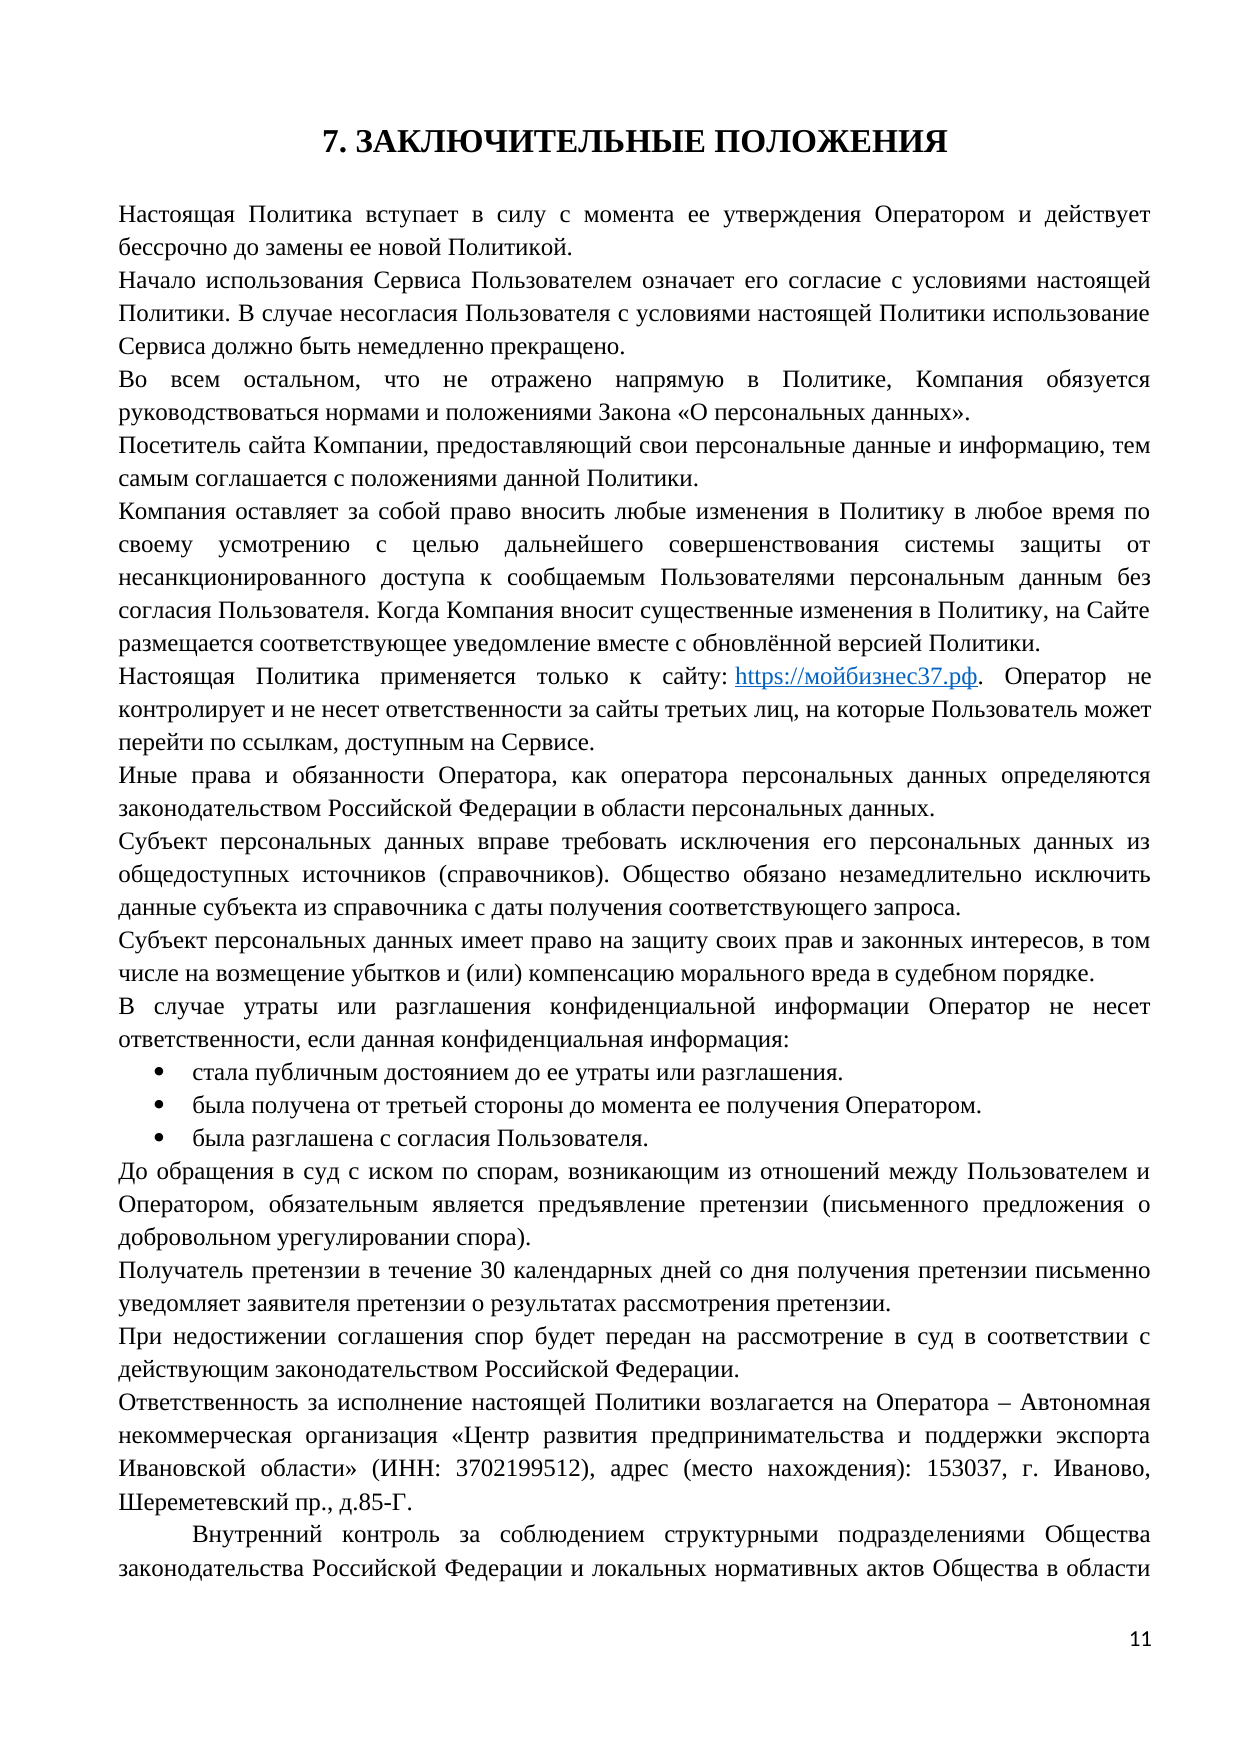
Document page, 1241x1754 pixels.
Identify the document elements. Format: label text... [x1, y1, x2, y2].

text Компания оставляет за собой право вносить любые изменения в Политику в любое время по своему усмотрению с целью дальнейшего совершенствования системы защиты от несанкционированного доступа к сообщаемым Пользователями персональным данным без согласия Пользователя. Когда Компания вносит существенные изменения в Политику, на Сайте размещается соответствующее уведомление вместе с обновлённой версией Политики. [118, 496, 1152, 657]
text При недостижении соглашения спор будет передан на рассмотрение в суд в соответствии с действующим законодательством Российской Федерации. [118, 1321, 1152, 1383]
text Субъект персональных данных вправе требовать исключения его персональных данных из общедоступных источников (справочников). Общество обязано незамедлительно исключить данные субъекта из справочника с даты получения соответствующего запроса. [118, 826, 1152, 921]
text Во всем остальном, что не отражено напрямую в Политике, Компания обязуется руководствоваться нормами и положениями Закона «О персональных данных». [118, 364, 1152, 426]
text В случае утраты или разглашения конфиденциальной информации Оператор не несет ответственности, если данная конфиденциальная информация: [118, 991, 1152, 1053]
text Получатель претензии в течение 30 календарных дней со дня получения претензии письменно уведомляет заявителя претензии о результатах рассмотрения претензии. [118, 1255, 1152, 1317]
text Посетитель сайта Компании, предоставляющий свои персональные данные и информацию, тем самым соглашается с положениями данной Политики. [118, 430, 1152, 492]
text Субъект персональных данных имеет право на защиту своих прав и законных интересов, в том числе на возмещение убытков и (или) компенсацию морального вреда в судебном порядке. [118, 925, 1152, 987]
list была получена от третьей стороны до момента ее получения Оператором. [154, 1090, 1152, 1119]
text Настоящая Политика вступает в силу с момента ее утверждения Оператором и действует бессрочно до замены ее новой Политикой. [118, 199, 1152, 261]
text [118, 1519, 1152, 1581]
list стала публичным достоянием до ее утраты или разглашения. [154, 1057, 1152, 1086]
text 7. ЗАКЛЮЧИТЕЛЬНЫЕ ПОЛОЖЕНИЯ [118, 122, 1152, 160]
list была разглашена с согласия Пользователя. [154, 1123, 1152, 1152]
text Ответственность за исполнение настоящей Политики возлагается на Оператора – Автономная некоммерческая организация «Центр развития предпринимательства и поддержки экспорта Ивановской области» (ИНН: 3702199512), адрес (место нахождения): 153037, г. Иваново, Шереметевский пр., д.85-Г. [118, 1387, 1152, 1515]
text До обращения в суд с иском по спорам, возникающим из отношений между Пользователем и Оператором, обязательным является предъявление претензии (письменного предложения о добровольном урегулировании спора). [118, 1156, 1152, 1251]
text Начало использования Сервиса Пользователем означает его согласие с условиями настоящей Политики. В случае несогласия Пользователя с условиями настоящей Политики использование Сервиса должно быть немедленно прекращено. [118, 265, 1152, 359]
text Настоящая Политика применяется только к сайту: https://мойбизнес37.рф. Оператор не контролирует и не несет ответственности за сайты третьих лиц, на которые Пользователь может перейти по ссылкам, доступным на Сервисе. [118, 661, 1152, 756]
text Иные права и обязанности Оператора, как оператора персональных данных определяются законодательством Российской Федерации в области персональных данных. [118, 760, 1152, 822]
